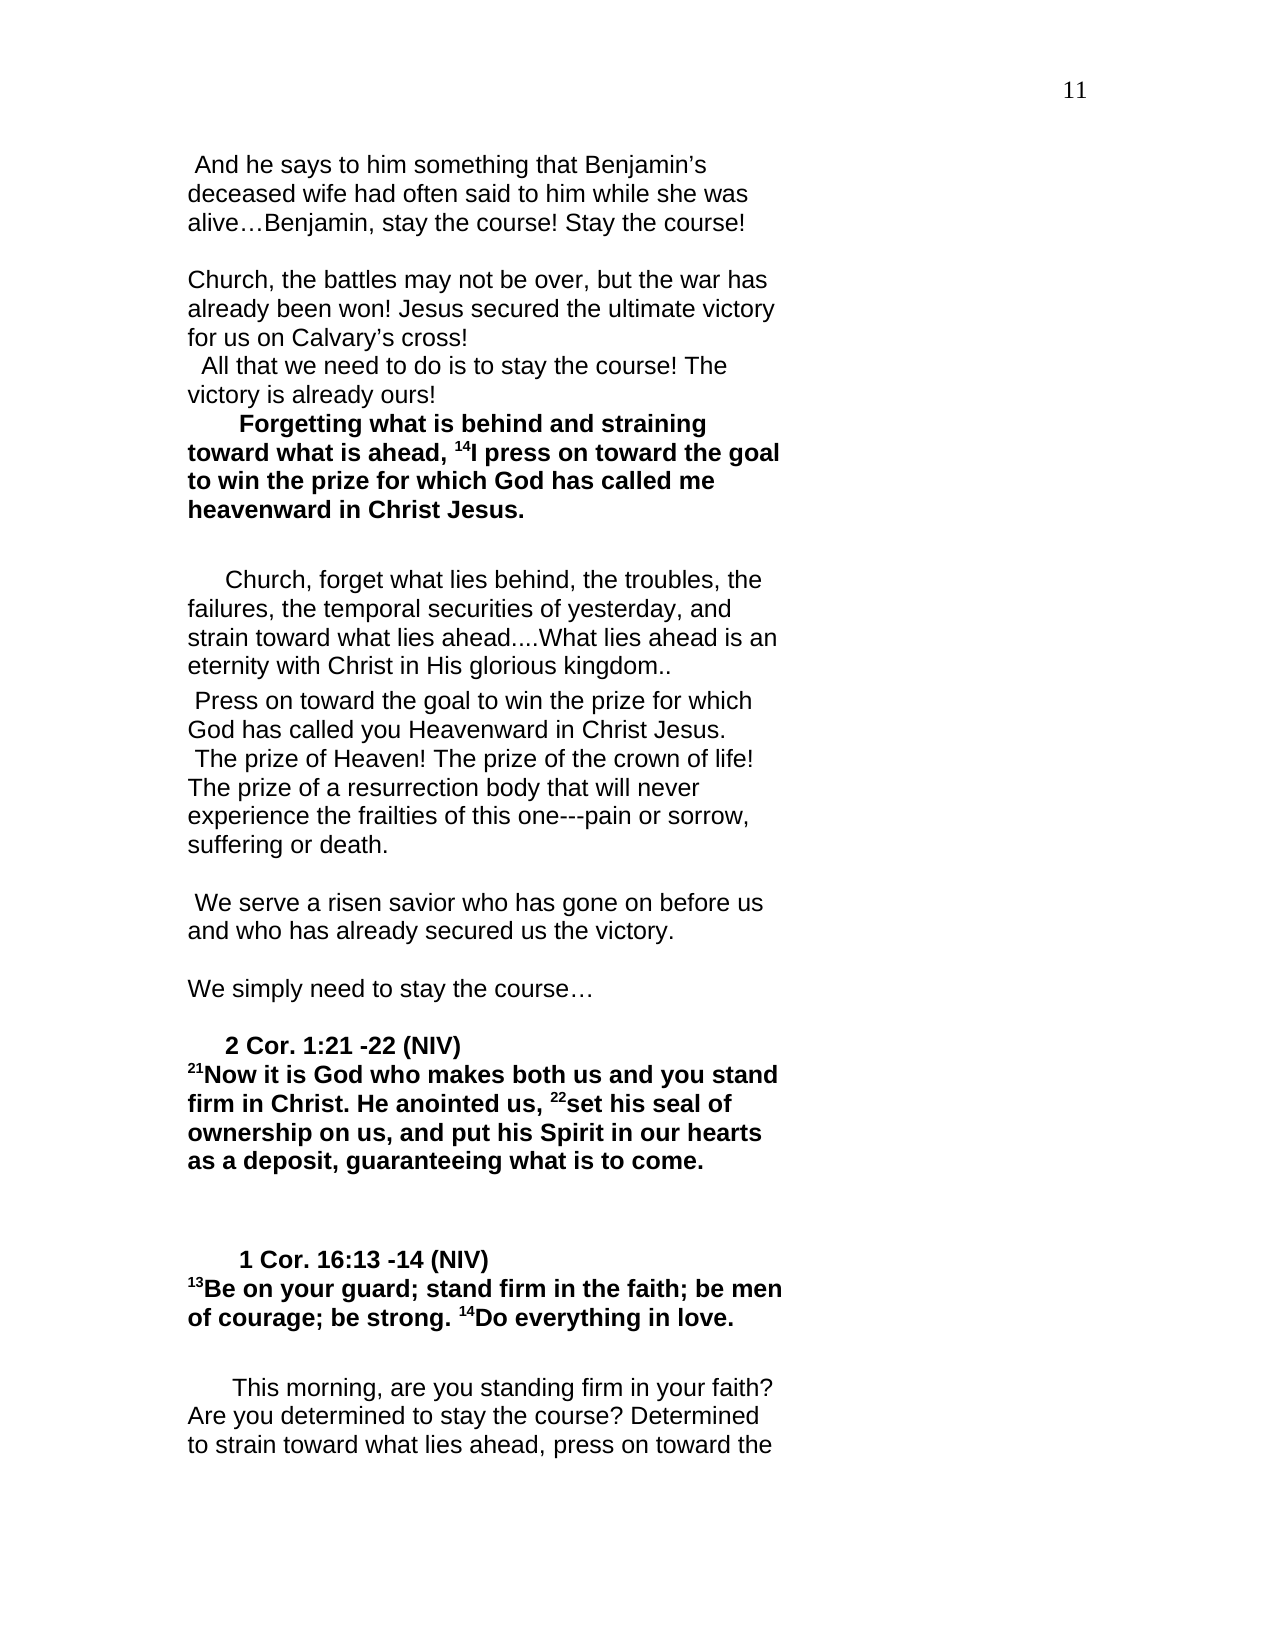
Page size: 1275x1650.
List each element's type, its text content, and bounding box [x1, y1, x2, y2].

text Forgetting what is behind and straining toward what is ahead, 14I press on toward the goal to win the prize for which God has called me heavenward in Christ Jesus. [187, 409, 787, 524]
text We serve a risen savior who has gone on before us and who has already secured us the victory. [187, 887, 787, 945]
text Church, forget what lies behind, the troubles, the failures, the temporal securities of yesterday, and strain toward what lies ahead....What lies ahead is an eternity with Christ in His glorious kingdom.. [187, 565, 787, 680]
text All that we need to do is to stay the course! The victory is already ours! [187, 351, 787, 409]
text (NIV) 13Be on your guard; stand firm in the faith; be men of courage; be strong. 14Do everything in love. [187, 1245, 787, 1331]
text Press on toward the goal to win the prize for which God has called you Heavenward in Christ Jesus. [187, 686, 787, 744]
text And he says to him something that Benjamin’s deceased wife had often said to him while she was alive…Benjamin, stay the course! Stay the course! [187, 150, 787, 236]
text We simply need to stay the course… [187, 974, 787, 1002]
text (NIV) 21Now it is God who makes both us and you stand firm in Christ. He anointed us, 22set his seal of ownership on us, and put his Spirit in our hearts as a deposit, guaranteeing what is to come. [187, 1031, 787, 1175]
text The prize of Heaven! The prize of the crown of life! The prize of a resurrection body that will never experience the frailties of this one---pain or sorrow, suffering or death. [187, 744, 787, 859]
text Church, the battles may not be over, but the war has already been won! Jesus secured the ultimate victory for us on ’s cross! [187, 265, 787, 351]
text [187, 1372, 787, 1459]
